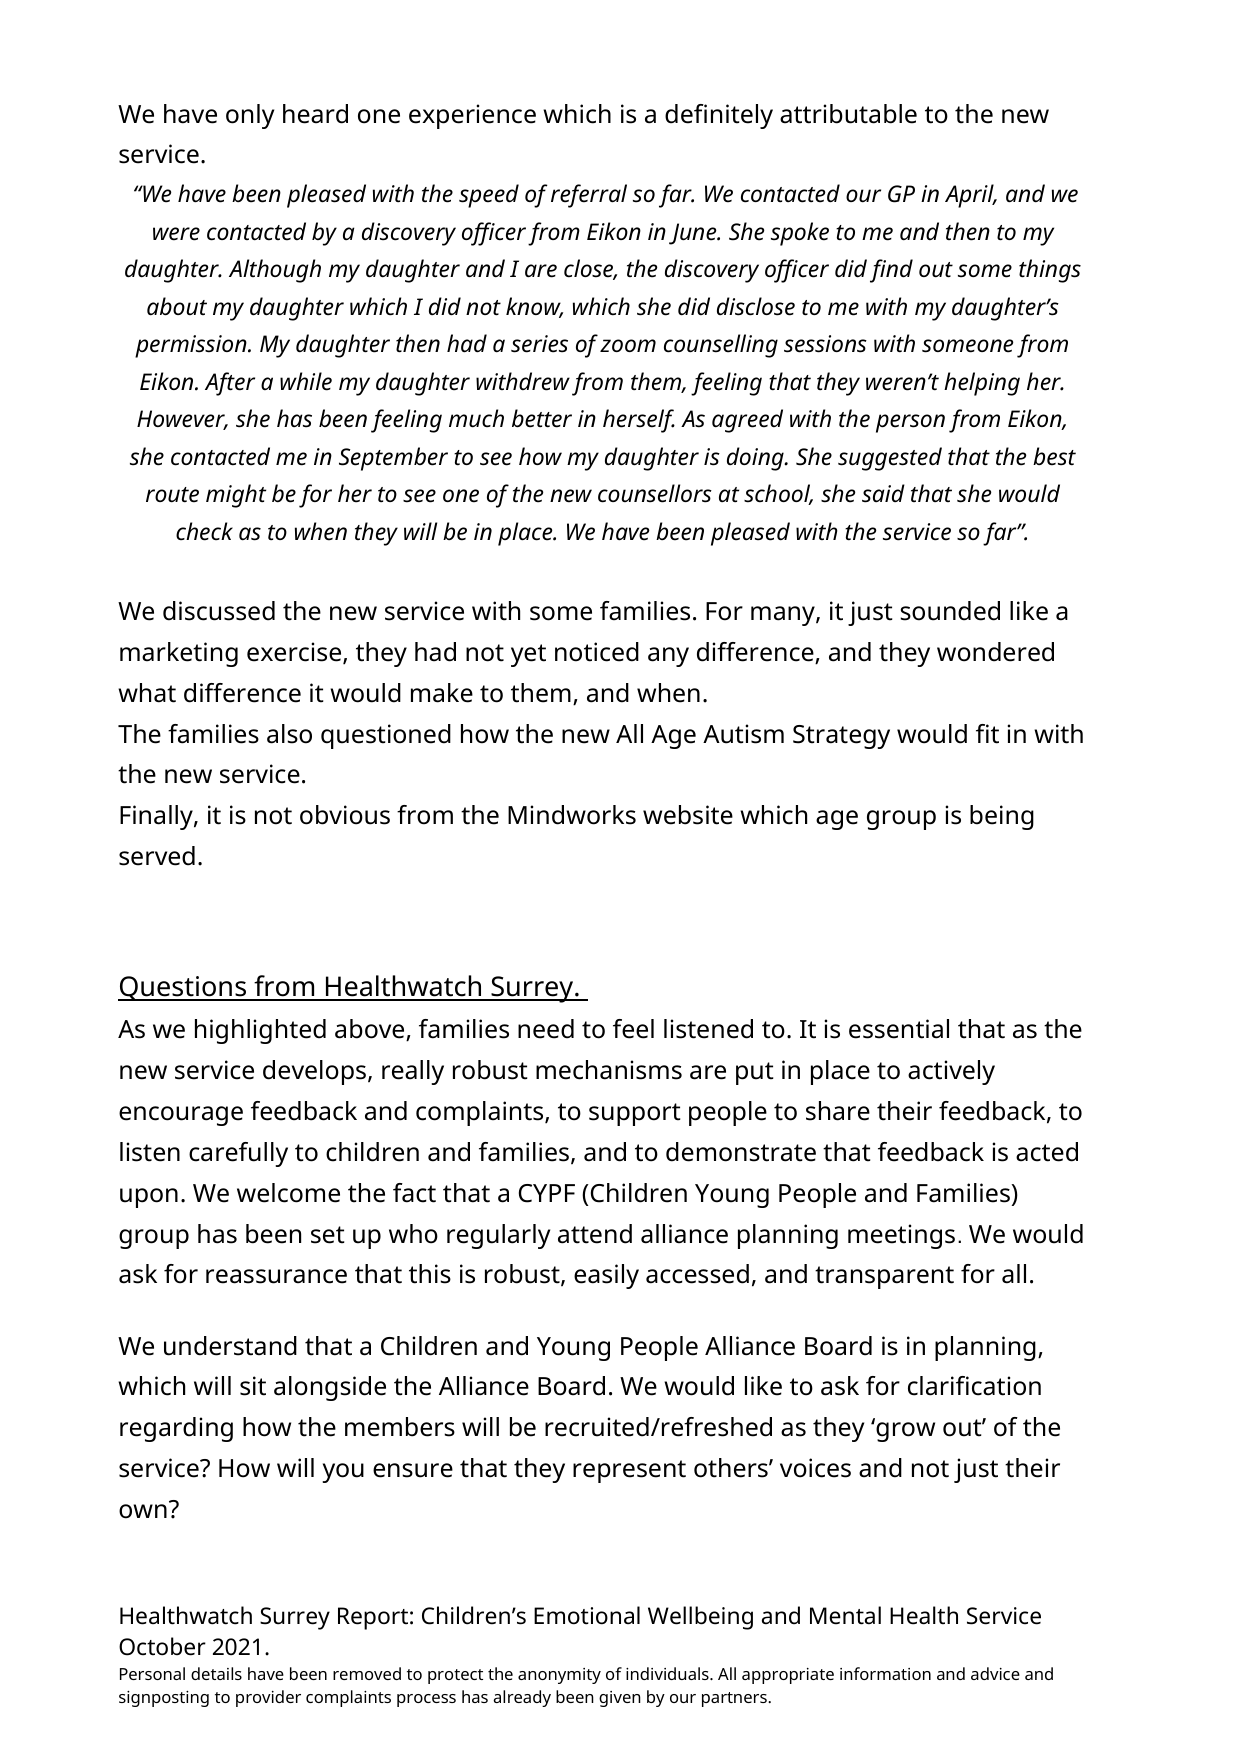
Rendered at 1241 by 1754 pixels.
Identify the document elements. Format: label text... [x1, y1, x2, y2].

text Questions from Healthwatch Surrey. [118, 968, 1090, 1005]
text The families also questioned how the new All Age Autism Strategy would fit in with the new service. [118, 716, 1090, 791]
text Finally, it is not obvious from the Mindworks website which age group is being served. [118, 798, 1090, 873]
text “We have been pleased with the speed of referral so far. We contacted our GP in April, and we were contacted by a discovery officer from Eikon in June. She spoke to me and then to my daughter. Although my daughter and I are close, the discovery officer did find out some things about my daughter which I did not know, which she did disclose to me with my daughter’s permission. My daughter then had a series of zoom counselling sessions with someone from Eikon. After a while my daughter withdrew from them, feeling that they weren’t helping her. However, she has been feeling much better in herself. As agreed with the person from Eikon, she contacted me in September to see how my daughter is doing. She suggested that the best route might be for her to see one of the new counsellors at school, she said that she would check as to when they will be in place. We have been pleased with the service so far”. [118, 178, 1090, 547]
text We have only heard one experience which is a definitely attributable to the new service. [118, 96, 1090, 171]
text We understand that a Children and Young People Alliance Board is in planning, which will sit alongside the Alliance Board. We would like to ask for clarification regarding how the members will be recruited/refreshed as they ‘grow out’ of the service? How will you ensure that they represent others’ voices and not just their own? [118, 1328, 1090, 1526]
text We discussed the new service with some families. For many, it just sounded like a marketing exercise, they had not yet noticed any difference, and they wondered what difference it would make to them, and when. [118, 594, 1090, 709]
text As we highlighted above, families need to feel listened to. It is essential that as the new service develops, really robust mechanisms are put in place to actively encourage feedback and complaints, to support people to share their feedback, to listen carefully to children and families, and to demonstrate that feedback is acted upon. We welcome the fact that a CYPF (Children Young People and Families) group has been set up who regularly attend alliance planning meetings. We would ask for reassurance that this is robust, easily accessed, and transparent for all. [118, 1012, 1090, 1291]
